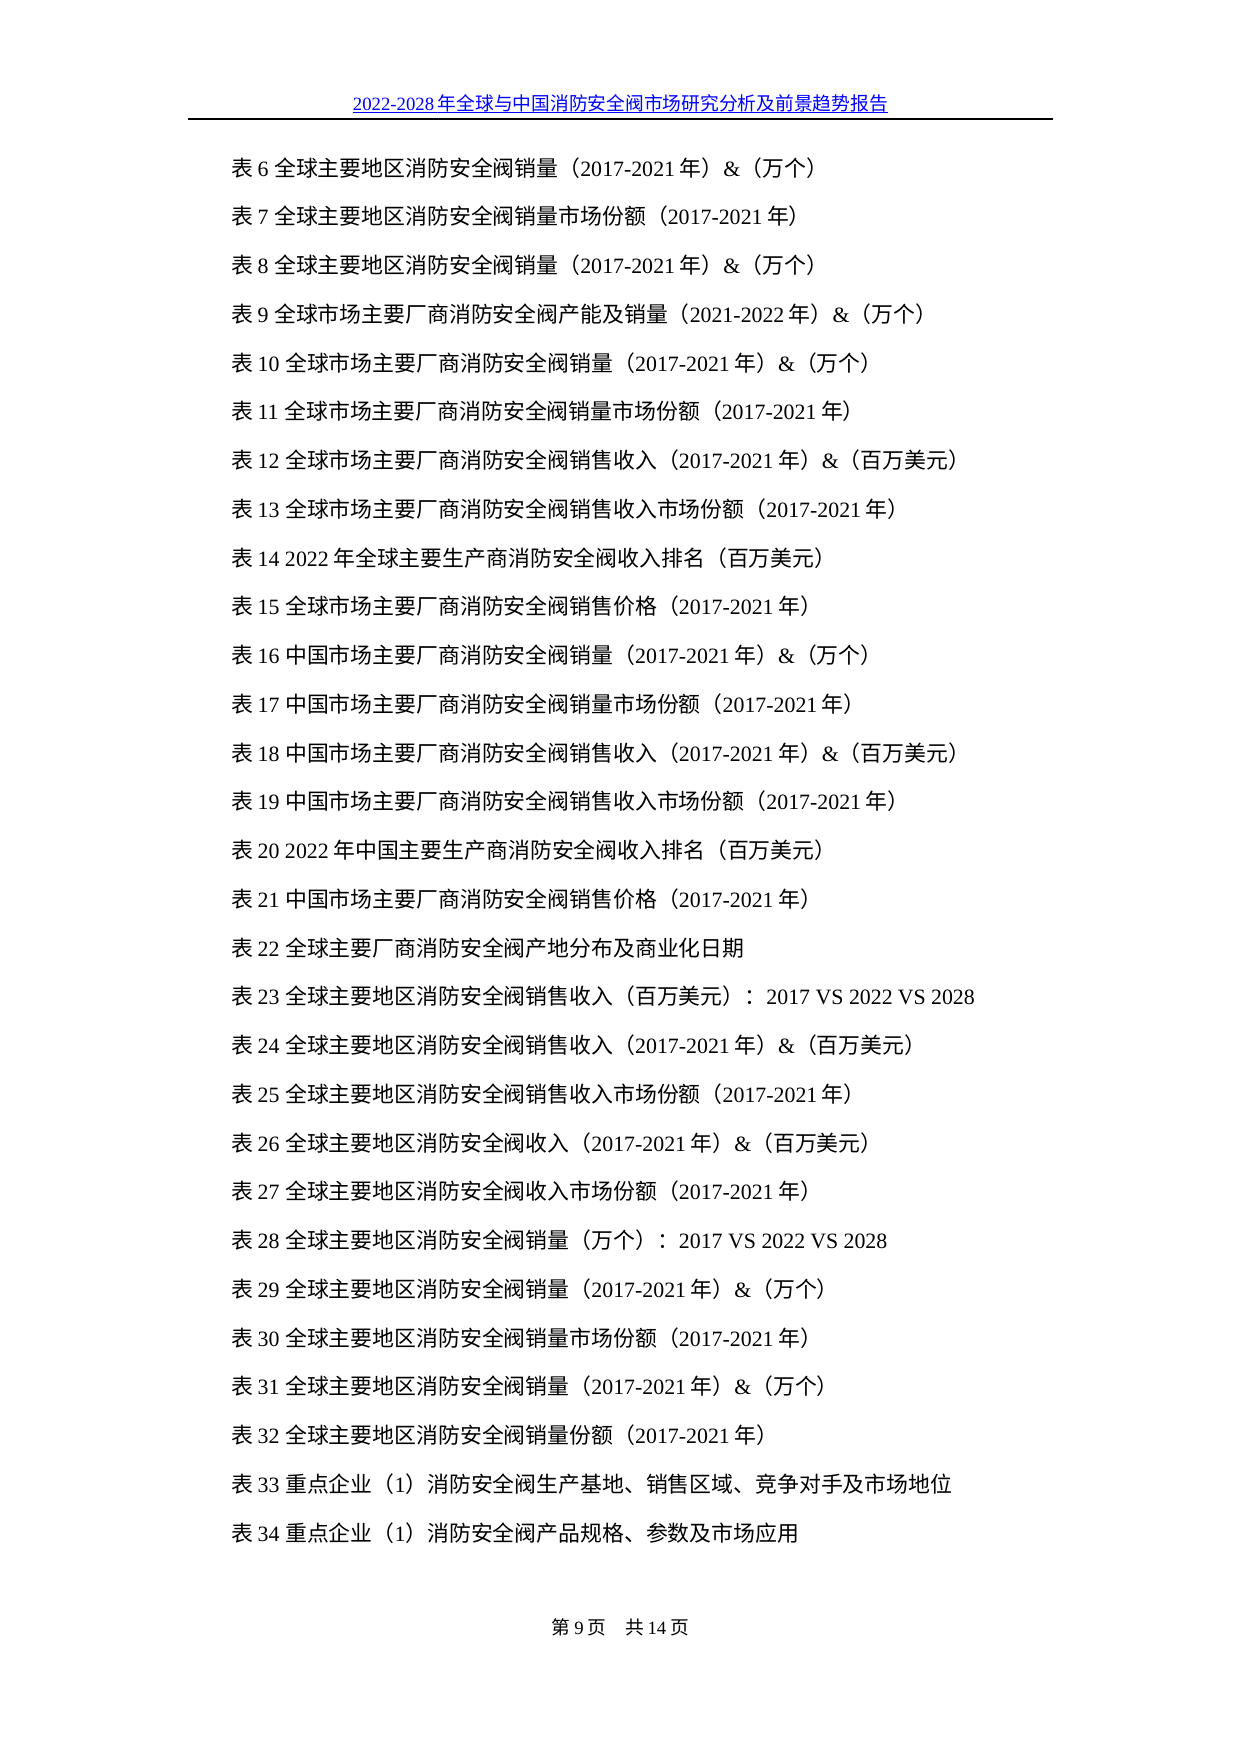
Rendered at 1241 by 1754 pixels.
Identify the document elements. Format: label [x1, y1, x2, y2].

text [187, 150, 1053, 1548]
